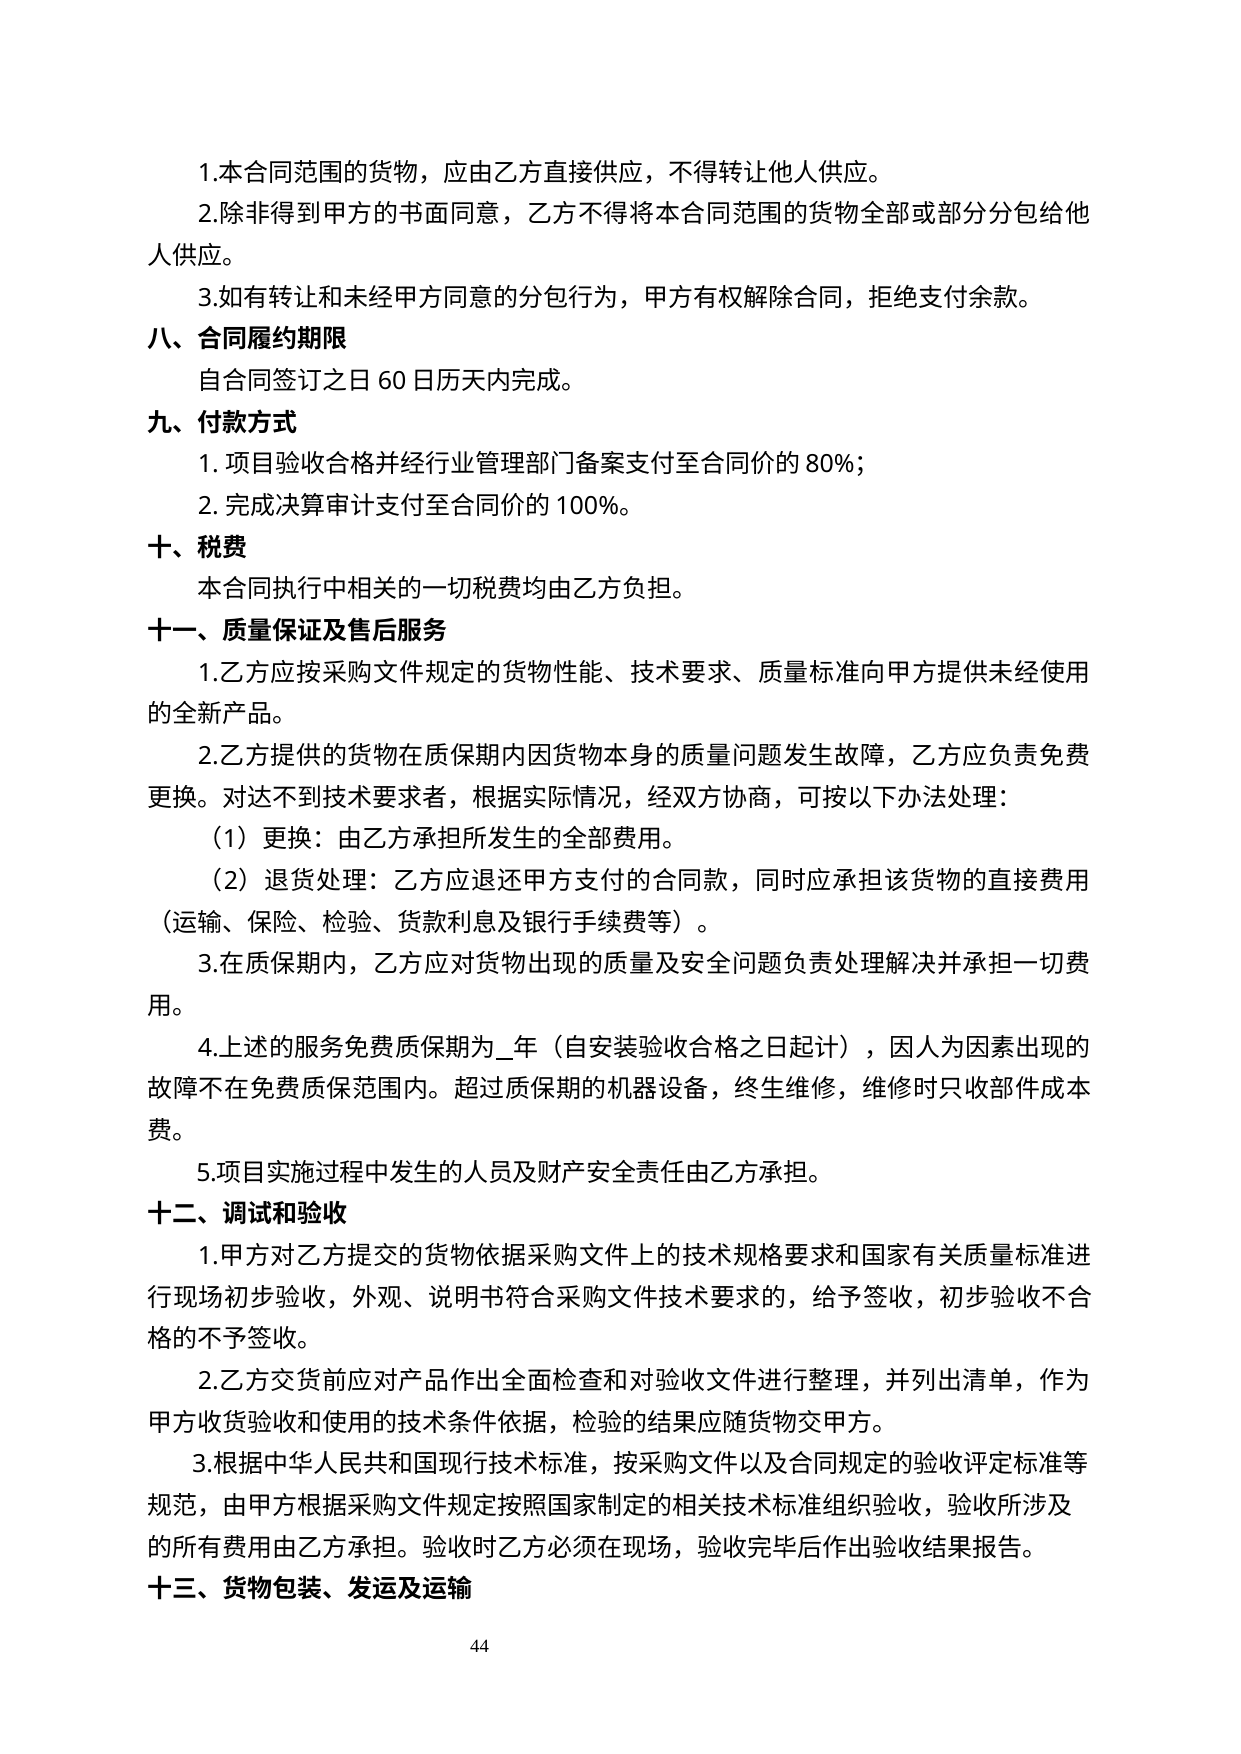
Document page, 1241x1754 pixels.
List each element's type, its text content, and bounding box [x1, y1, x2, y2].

text （2）退货处理：乙方应退还甲方支付的合同款，同时应承担该货物的直接费用（运输、保险、检验、货款利息及银行手续费等）。 [148, 856, 1093, 939]
text 2.除非得到甲方的书面同意，乙方不得将本合同范围的货物全部或部分分包给他人供应。 [148, 189, 1093, 273]
text 5.项目实施过程中发生的人员及财产安全责任由乙方承担。 [148, 1148, 1093, 1189]
text 3.在质保期内，乙方应对货物出现的质量及安全问题负责处理解决并承担一切费用。 [148, 939, 1093, 1023]
text 八、合同履约期限 [148, 314, 1093, 356]
text 3.如有转让和未经甲方同意的分包行为，甲方有权解除合同，拒绝支付余款。 [148, 273, 1093, 314]
text 1.乙方应按采购文件规定的货物性能、技术要求、质量标准向甲方提供未经使用的全新产品。 [148, 648, 1093, 731]
text 1.甲方对乙方提交的货物依据采购文件上的技术规格要求和国家有关质量标准进行现场初步验收，外观、说明书符合采购文件技术要求的，给予签收，初步验收不合格的不予签收。 [148, 1231, 1093, 1356]
text 2.乙方交货前应对产品作出全面检查和对验收文件进行整理，并列出清单，作为甲方收货验收和使用的技术条件依据，检验的结果应随货物交甲方。 [148, 1356, 1093, 1439]
text 1. 项目验收合格并经行业管理部门备案支付至合同价的80%； [148, 439, 1093, 481]
text 十三、货物包装、发运及运输 [148, 1564, 1093, 1606]
text （1）更换：由乙方承担所发生的全部费用。 [148, 814, 1093, 856]
text 自合同签订之日60日历天内完成。 [148, 356, 1093, 398]
text 十一、质量保证及售后服务 [148, 606, 1093, 648]
text 九、付款方式 [148, 398, 1093, 439]
text 1.本合同范围的货物，应由乙方直接供应，不得转让他人供应。 [148, 148, 1093, 189]
text 十、税费 [148, 523, 1093, 564]
text 本合同执行中相关的一切税费均由乙方负担。 [148, 564, 1093, 606]
text 十二、调试和验收 [148, 1189, 1093, 1231]
text 2. 完成决算审计支付至合同价的100%。 [148, 481, 1093, 523]
text 2.乙方提供的货物在质保期内因货物本身的质量问题发生故障，乙方应负责免费更换。对达不到技术要求者，根据实际情况，经双方协商，可按以下办法处理： [148, 731, 1093, 814]
text 3.根据中华人民共和国现行技术标准，按采购文件以及合同规定的验收评定标准等规范，由甲方根据采购文件规定按照国家制定的相关技术标准组织验收，验收所涉及的所有费用由乙方承担。验收时乙方必须在现场，验收完毕后作出验收结果报告。 [148, 1439, 1093, 1564]
text 4.上述的服务免费质保期为 年（自安装验收合格之日起计），因人为因素出现的故障不在免费质保范围内。超过质保期的机器设备，终生维修，维修时只收部件成本费。 [148, 1023, 1093, 1148]
